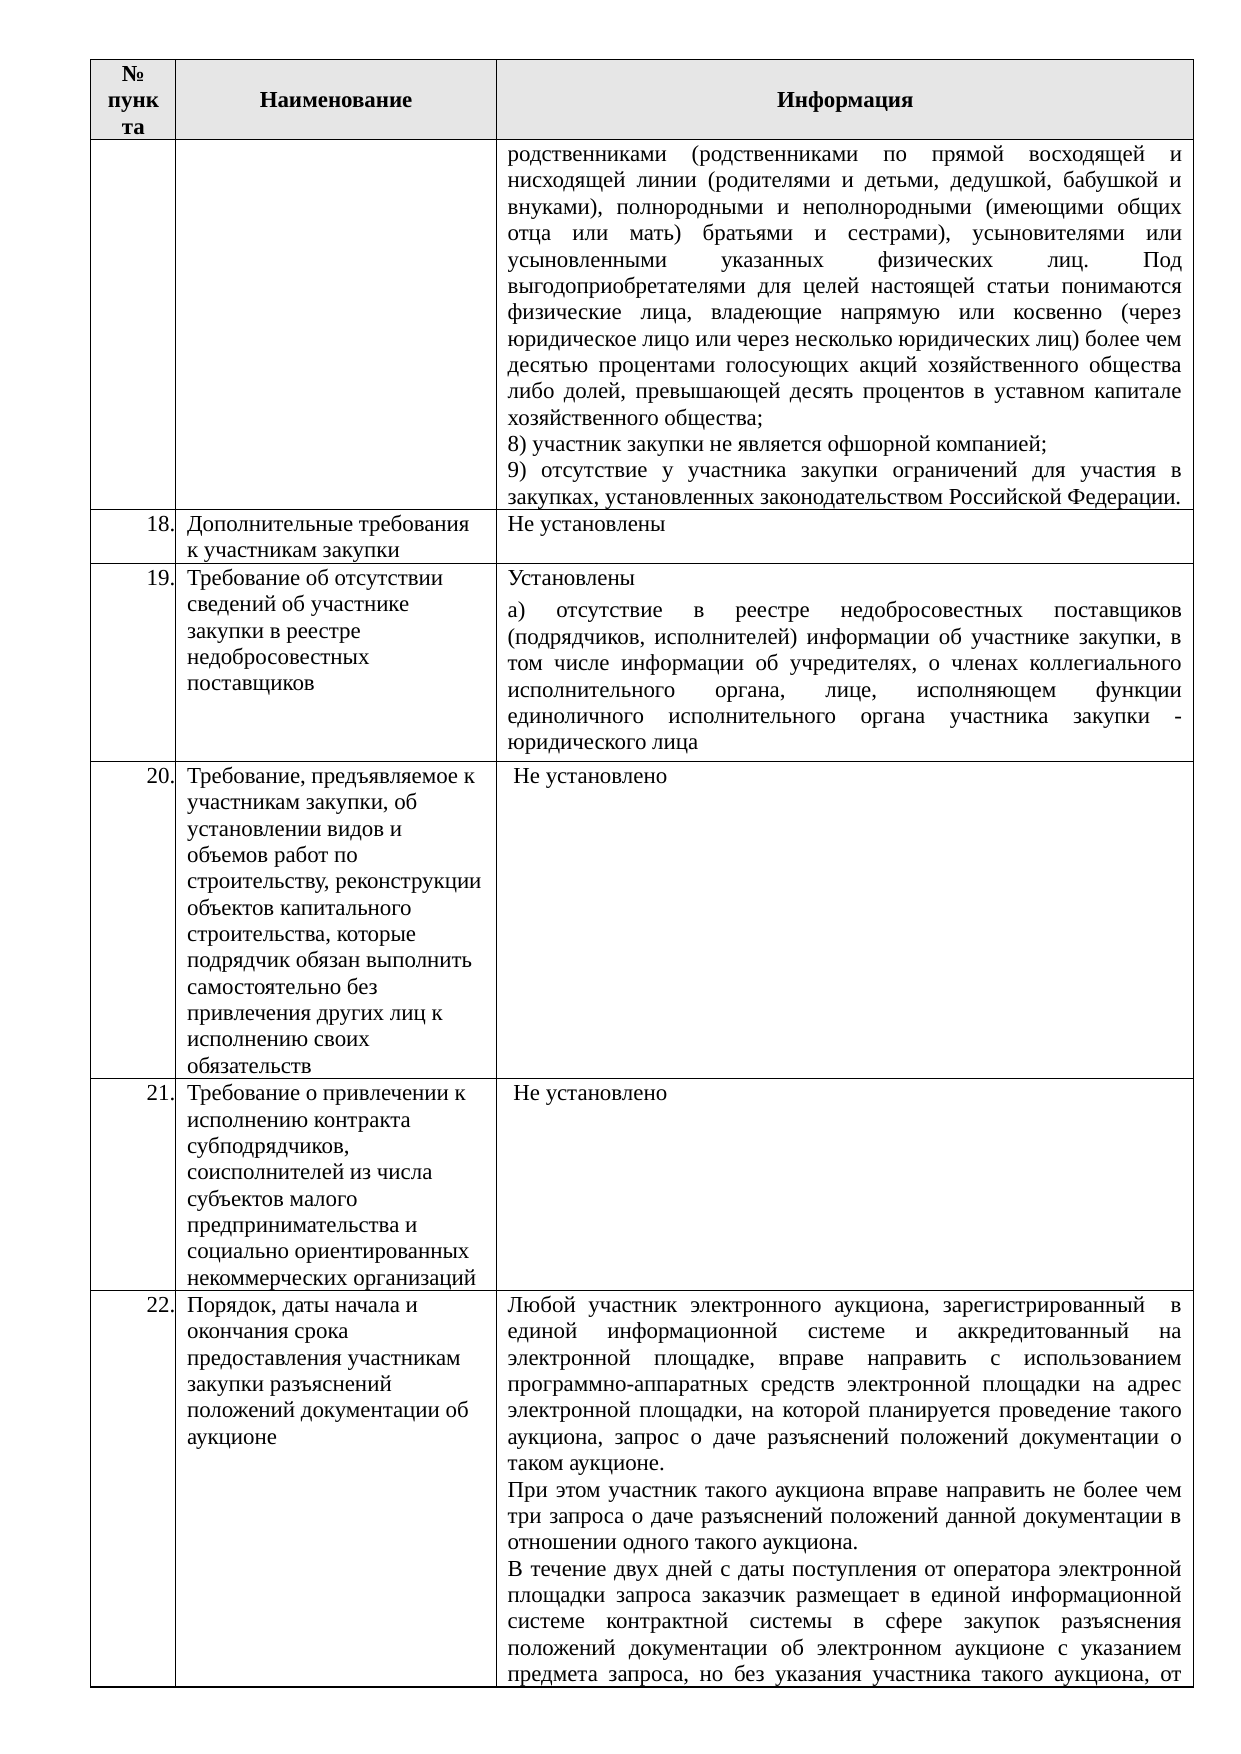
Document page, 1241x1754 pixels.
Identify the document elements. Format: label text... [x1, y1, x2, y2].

table_cell Требование, предъявляемое к участникам закупки, об установлении видов и объемов работ по строительству, реконструкции объектов капитального строительства, которые подрядчик обязан выполнить самостоятельно без привлечения других лиц к исполнению своих обязательств [176, 762, 496, 1078]
table_cell [91, 140, 175, 509]
table_cell Установлены а) отсутствие в реестре недобросовестных поставщиков (подрядчиков, исполнителей) информации об участнике закупки, в том числе информации об учредителях, о членах коллегиального исполнительного органа, лице, исполняющем функции единоличного исполнительного органа участника закупки - юридического лица [497, 564, 1193, 761]
table_cell [91, 1079, 175, 1290]
table_cell [91, 762, 175, 1078]
table_cell Не установлены [497, 510, 1193, 563]
table_cell [91, 1291, 175, 1686]
table_cell Требование об отсутствии сведений об участнике закупки в реестре недобросовестных поставщиков [176, 564, 496, 761]
table_header № пункта [91, 60, 175, 139]
table_cell Требование о привлечении к исполнению контракта субподрядчиков, соисполнителей из числа субъектов малого предпринимательства и социально ориентированных некоммерческих организаций [176, 1079, 496, 1290]
table_cell Не установлено [497, 1079, 1193, 1290]
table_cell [176, 140, 496, 509]
table_cell [91, 564, 175, 761]
table_header Информация [497, 60, 1193, 139]
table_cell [176, 1291, 496, 1686]
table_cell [497, 1291, 1193, 1686]
table_cell Дополнительные требования к участникам закупки [176, 510, 496, 563]
table_cell Не установлено [497, 762, 1193, 1078]
table_cell [91, 510, 175, 563]
table_header Наименование [176, 60, 496, 139]
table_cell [497, 140, 1193, 509]
